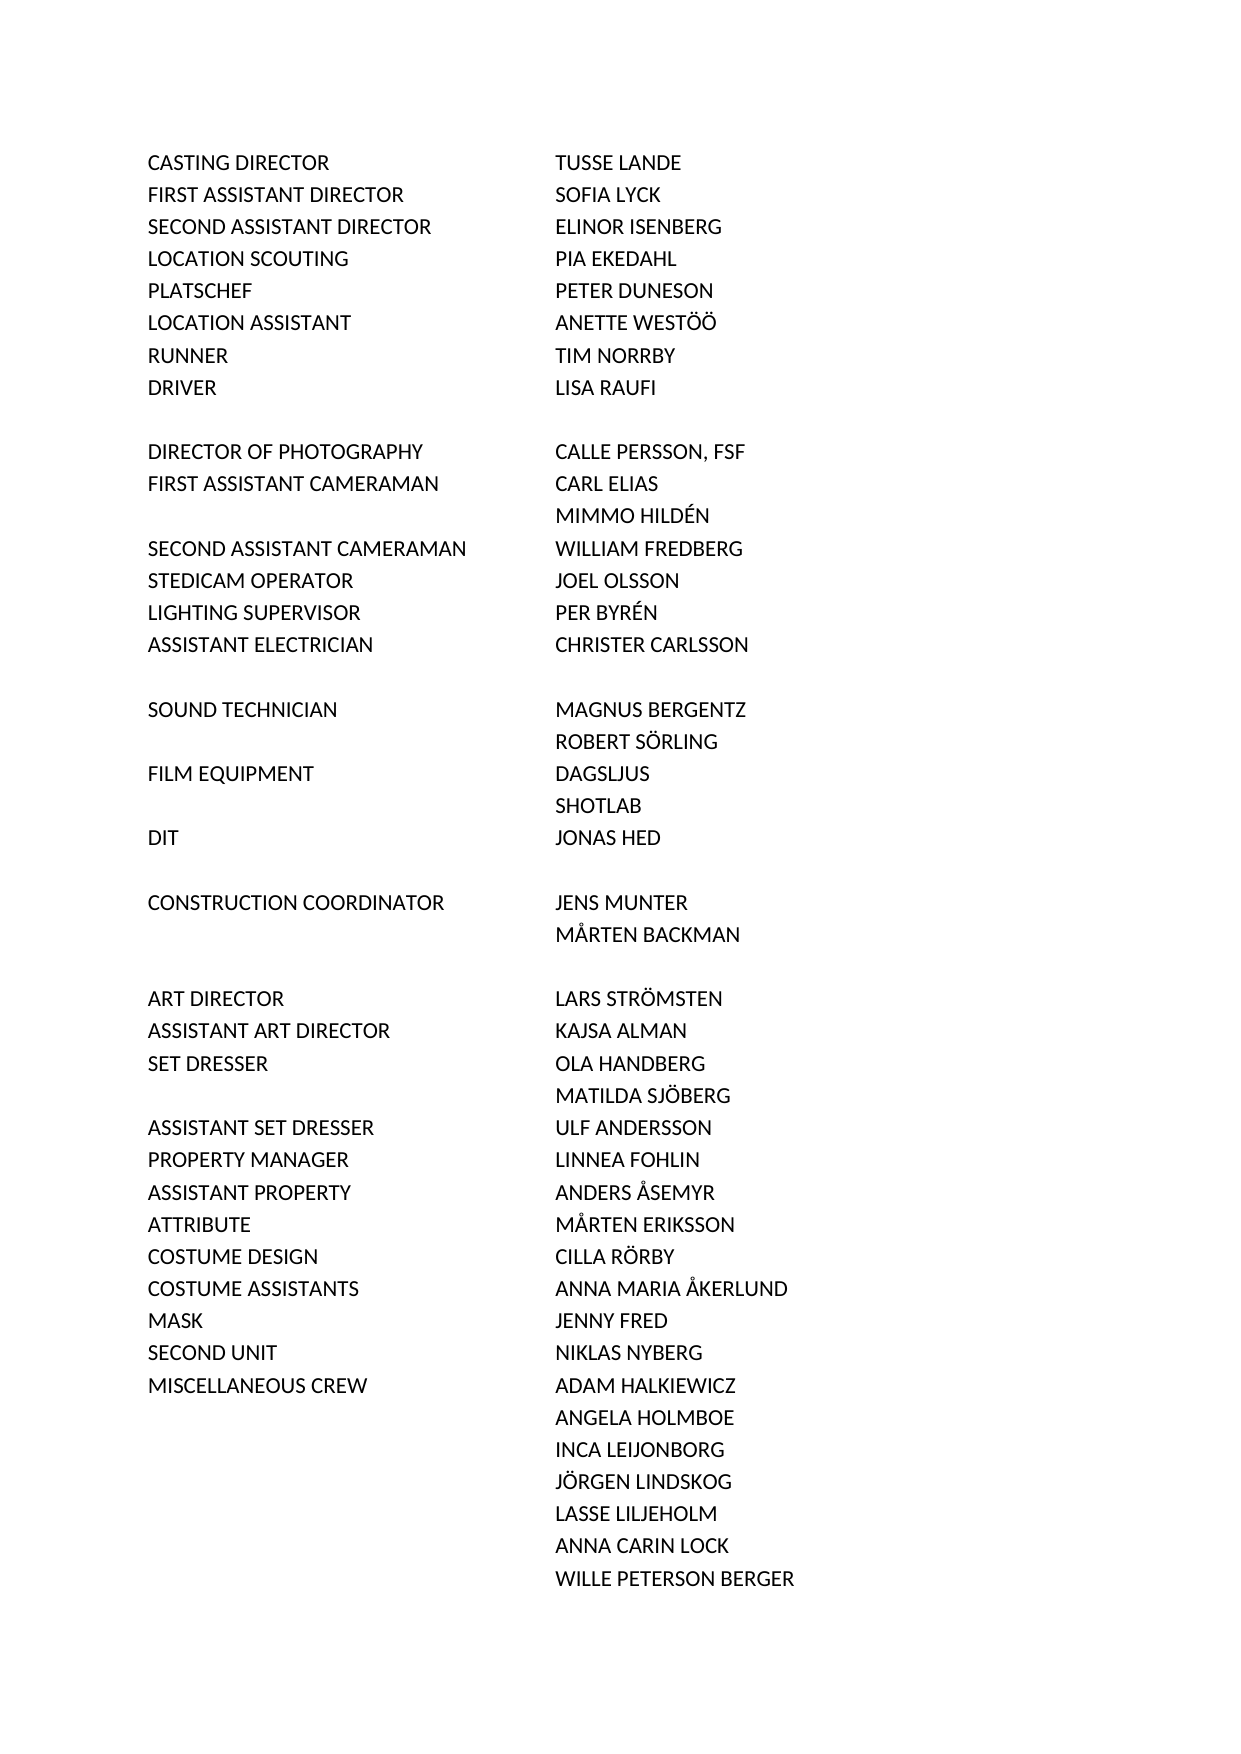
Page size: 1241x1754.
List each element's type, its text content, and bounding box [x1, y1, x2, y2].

text MIMMO HILDÉN [148, 502, 1093, 530]
text COSTUME ASSISTANTS ANNA MARIA ÅKERLUND [148, 1274, 1093, 1302]
text LIGHTING SUPERVISOR PER BYRÉN [148, 598, 1093, 626]
text SECOND UNIT NIKLAS NYBERG [148, 1338, 1093, 1367]
text FIRST ASSISTANT DIRECTOR SOFIA LYCK [148, 180, 1093, 208]
text ART DIRECTOR LARS STRÖMSTEN [148, 984, 1093, 1012]
text LOCATION SCOUTING PIA EKEDAHL [148, 244, 1093, 272]
text PROPERTY MANAGER LINNEA FOHLIN [148, 1145, 1093, 1173]
text ATTRIBUTE MÅRTEN ERIKSSON [148, 1210, 1093, 1238]
text MASK JENNY FRED [148, 1306, 1093, 1334]
text ASSISTANT ELECTRICIAN CHRISTER CARLSSON [148, 630, 1093, 658]
text SECOND ASSISTANT CAMERAMAN WILLIAM FREDBERG [148, 534, 1093, 562]
text COSTUME DESIGN CILLA RÖRBY [148, 1242, 1093, 1270]
text SECOND ASSISTANT DIRECTOR ELINOR ISENBERG [148, 212, 1093, 240]
text CONSTRUCTION COORDINATOR JENS MUNTER [148, 888, 1093, 916]
text ASSISTANT SET DRESSER ULF ANDERSSON [148, 1113, 1093, 1141]
text FILM EQUIPMENT DAGSLJUS [148, 759, 1093, 787]
text ANGELA HOLMBOE [148, 1403, 1093, 1431]
text WILLE PETERSON BERGER [148, 1564, 1093, 1592]
text ASSISTANT ART DIRECTOR KAJSA ALMAN [148, 1017, 1093, 1045]
text FIRST ASSISTANT CAMERAMAN CARL ELIAS [148, 469, 1093, 497]
text LOCATION ASSISTANT ANETTE WESTÖÖ [148, 308, 1093, 337]
text CASTING DIRECTOR TUSSE LANDE [148, 148, 1093, 176]
text SHOTLAB [148, 791, 1093, 819]
text DIRECTOR OF PHOTOGRAPHY CALLE PERSSON, FSF [148, 437, 1093, 465]
text MÅRTEN BACKMAN [148, 920, 1093, 948]
text MATILDA SJÖBERG [148, 1081, 1093, 1109]
text LASSE LILJEHOLM [148, 1499, 1093, 1527]
text PLATSCHEF PETER DUNESON [148, 276, 1093, 304]
text ASSISTANT PROPERTY ANDERS ÅSEMYR [148, 1178, 1093, 1206]
text RUNNER TIM NORRBY [148, 341, 1093, 369]
text DIT JONAS HED [148, 823, 1093, 852]
text JÖRGEN LINDSKOG [148, 1467, 1093, 1495]
text DRIVER LISA RAUFI [148, 373, 1093, 401]
text INCA LEIJONBORG [148, 1435, 1093, 1463]
text SET DRESSER OLA HANDBERG [148, 1049, 1093, 1077]
text ANNA CARIN LOCK [148, 1532, 1093, 1560]
text STEDICAM OPERATOR JOEL OLSSON [148, 566, 1093, 594]
text SOUND TECHNICIAN MAGNUS BERGENTZ [148, 695, 1093, 723]
text MISCELLANEOUS CREW ADAM HALKIEWICZ [148, 1371, 1093, 1399]
text ROBERT SÖRLING [148, 727, 1093, 755]
